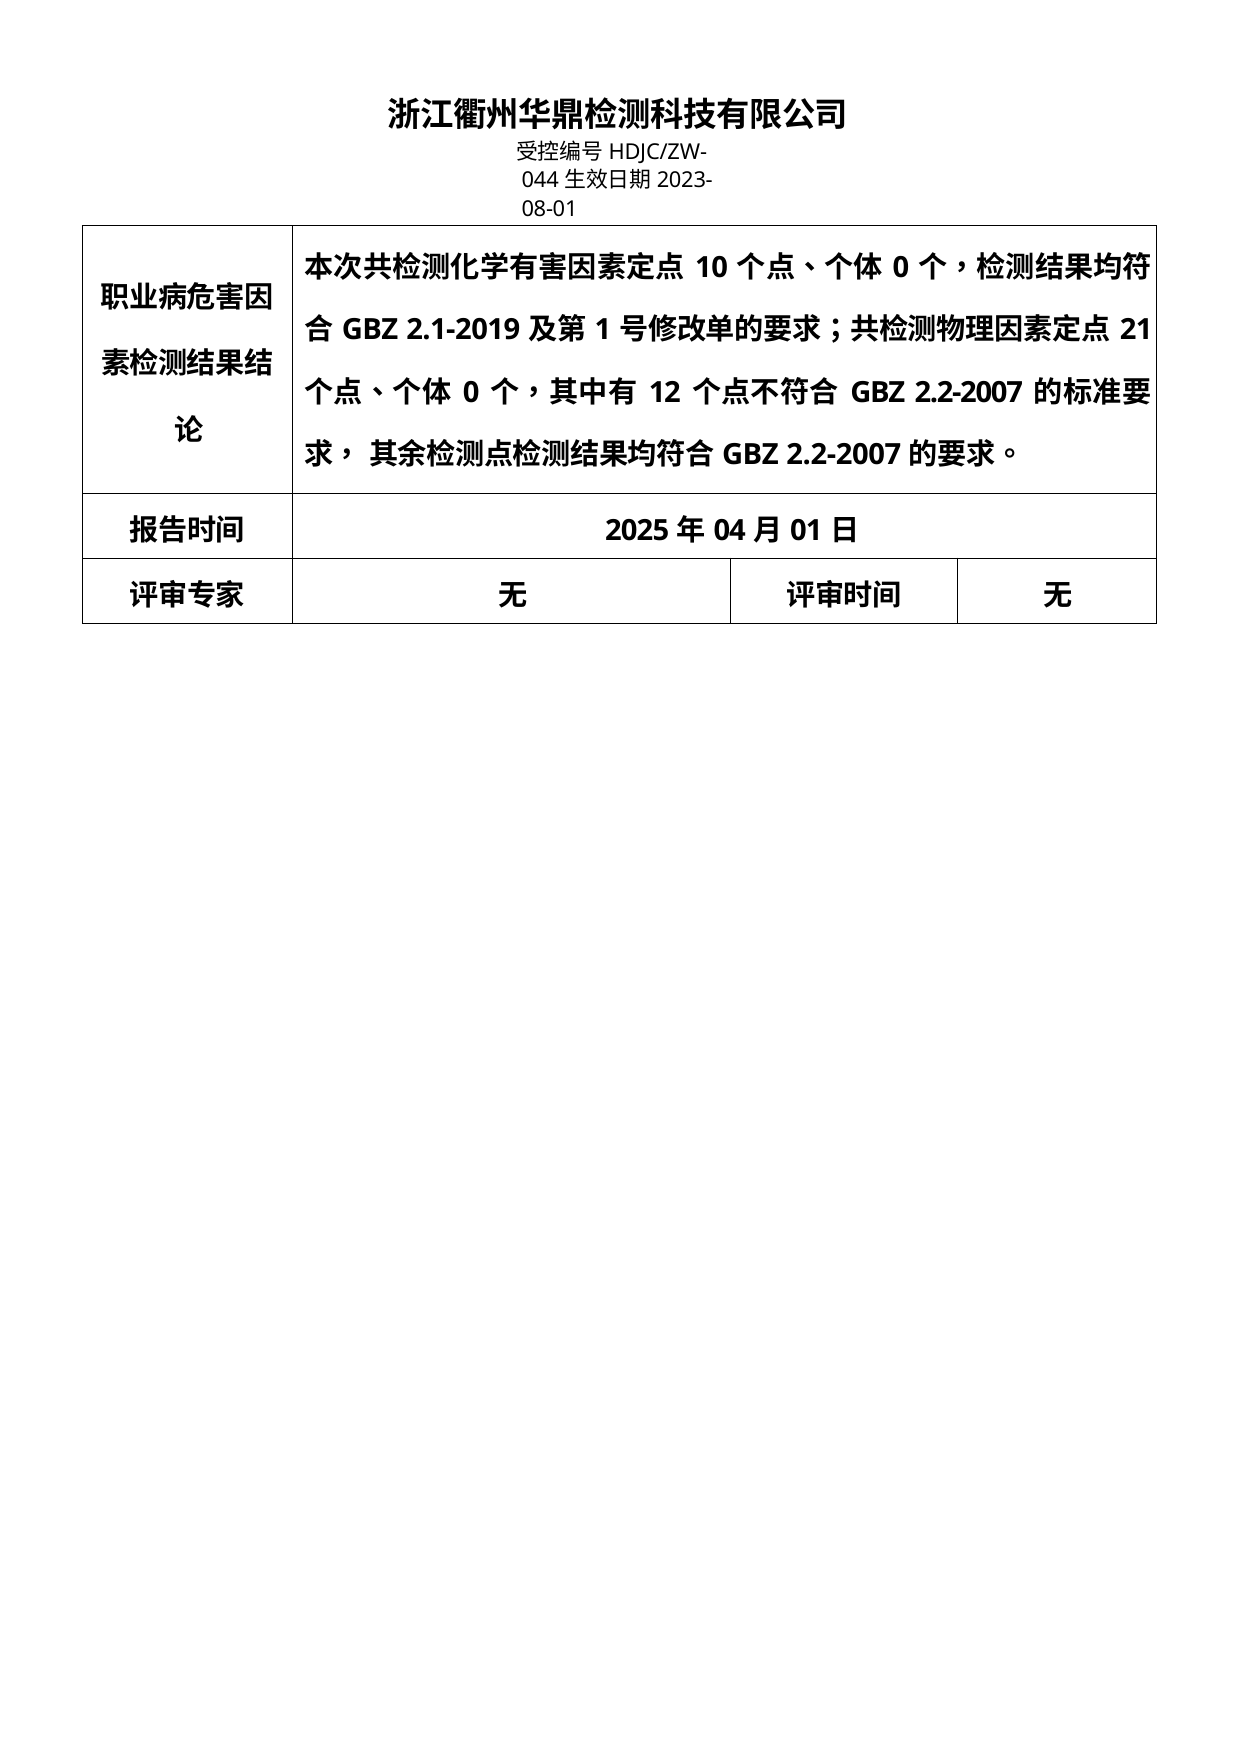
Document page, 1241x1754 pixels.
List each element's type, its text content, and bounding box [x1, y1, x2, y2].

table_cell 无 [293, 559, 730, 623]
text 浙江衢州华鼎检测科技有限公司 [387, 94, 1158, 135]
table_cell 2025 年 04 月 01 日 [293, 494, 1156, 557]
text 受控编号 HDJC/ZW-044 生效日期 2023-08-01 [516, 137, 727, 223]
table_cell 评审时间 [731, 559, 957, 623]
table_cell 报告时间 [83, 494, 292, 557]
table_header 本次共检测化学有害因素定点 10 个点、个体 0 个，检测结果均符 合 GBZ 2.1-2019 及第 1 号修改单的要求；共检测物理因素定点 21 个点、个体 0 个，其中有 12 个点不符合 GBZ 2.2-2007 的标准要求， 其余检测点检测结果均符合 GBZ 2.2-2007 的要求。 [293, 226, 1156, 493]
table_cell 评审专家 [83, 559, 292, 623]
table_header 职业病危害因 素检测结果结 论 [83, 226, 292, 493]
table_cell 无 [958, 559, 1156, 623]
